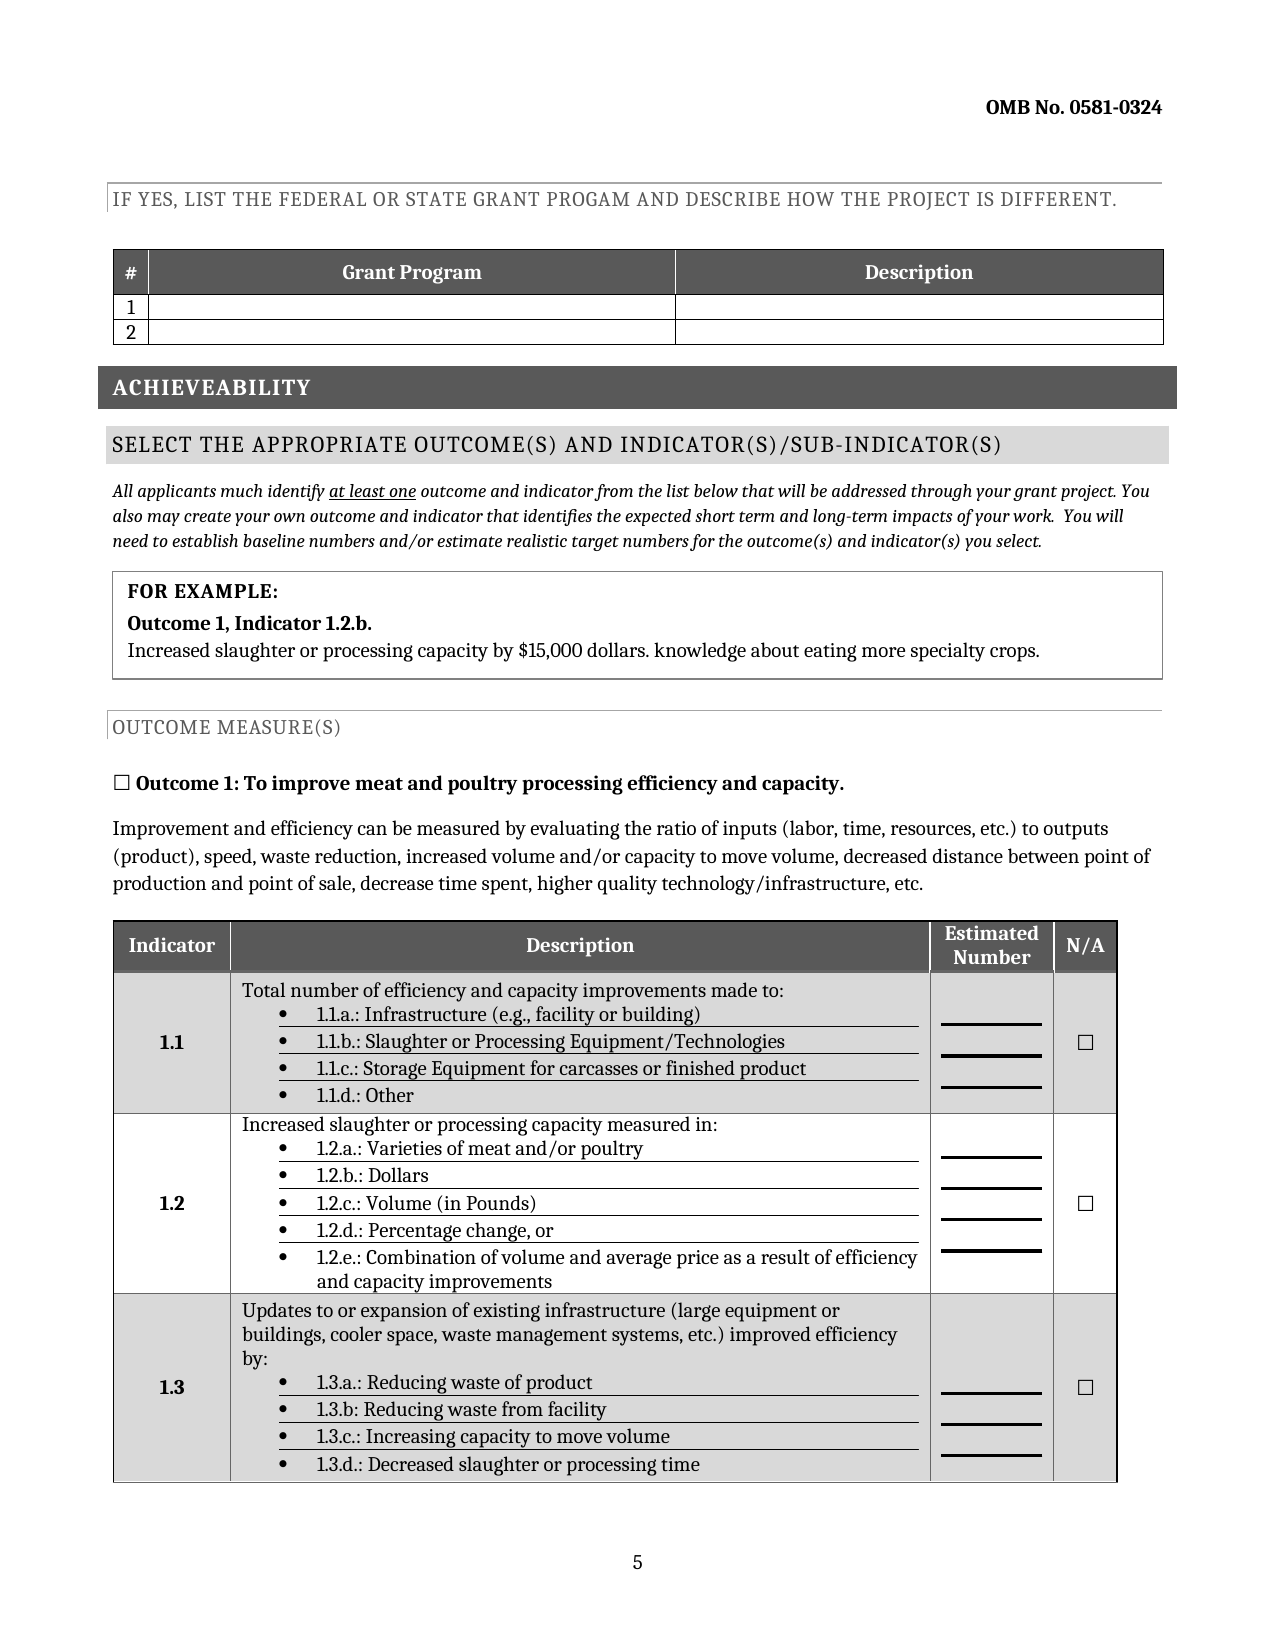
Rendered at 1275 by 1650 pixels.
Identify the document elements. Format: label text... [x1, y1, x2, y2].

table_header N/A [1055, 922, 1116, 970]
table_cell [1054, 973, 1116, 1113]
table_cell [676, 295, 1163, 319]
table_cell [676, 320, 1163, 344]
table_header Indicator [114, 922, 230, 970]
table_cell Increased slaughter or processing capacity measured in: 1.2.a.: Varieties of meat and/or poultry 1.2.b.: Dollars 1.2.c.: Volume (in Pounds) 1.2.d.: Percentage change, or 1.2.e.: Combination of volume and average price as a result of efficiency and capacity improvements [231, 1114, 930, 1293]
table_cell 1.3 [114, 1294, 230, 1481]
text Outcome 1: To improve meat and poultry processing efficiency and capacity. [112, 768, 1162, 796]
subtitle Outcome Measure(s) [108, 711, 1162, 739]
table_cell 1.2 [114, 1114, 230, 1293]
table_header Estimated Number [931, 922, 1053, 970]
table_cell [931, 1114, 1053, 1293]
table_cell [149, 320, 675, 344]
table_header Description [676, 250, 1163, 294]
table_cell [1054, 1114, 1116, 1293]
subtitle Select the Appropriate Outcome(s) and Indicator(s)/Sub-Indicator(s) [113, 432, 1162, 458]
table_cell 1.1 [114, 973, 230, 1113]
table_header # [114, 250, 148, 294]
table_cell 1 [114, 295, 148, 319]
text All applicants much identify at least one outcome and indicator from the list below that will be addressed through your grant project. You also may create your own outcome and indicator that identifies the expected short term and long-term impacts of your work. You will need to establish baseline numbers and/or estimate realistic target numbers for the outcome(s) and indicator(s) you select. [112, 481, 1162, 552]
subtitle achieveability [104, 373, 1171, 403]
table_cell [149, 295, 675, 319]
table_header Description [231, 922, 929, 970]
subtitle If yes, list the Federal or State grant progam and describe how the project is different. [108, 184, 1162, 212]
table_cell Total number of efficiency and capacity improvements made to: 1.1.a.: Infrastructure (e.g., facility or building) 1.1.b.: Slaughter or Processing Equipment/Technologies 1.1.c.: Storage Equipment for carcasses or finished product 1.1.d.: Other [231, 973, 930, 1113]
table_cell 2 [114, 320, 148, 344]
table_cell [1054, 1294, 1116, 1481]
table_header Grant Program [149, 250, 675, 294]
table_cell Updates to or expansion of existing infrastructure (large equipment or buildings, cooler space, waste management systems, etc.) improved efficiency by: 1.3.a.: Reducing waste of product 1.3.b: Reducing waste from facility 1.3.c.: Increasing capacity to move volume 1.3.d.: Decreased slaughter or processing time [231, 1294, 930, 1481]
table_cell [931, 973, 1053, 1113]
text Improvement and efficiency can be measured by evaluating the ratio of inputs (labor, time, resources, etc.) to outputs (product), speed, waste reduction, increased volume and/or capacity to move volume, decreased distance between point of production and point of sale, decrease time spent, higher quality technology/infrastructure, etc. [112, 817, 1162, 896]
table_cell [931, 1294, 1053, 1481]
